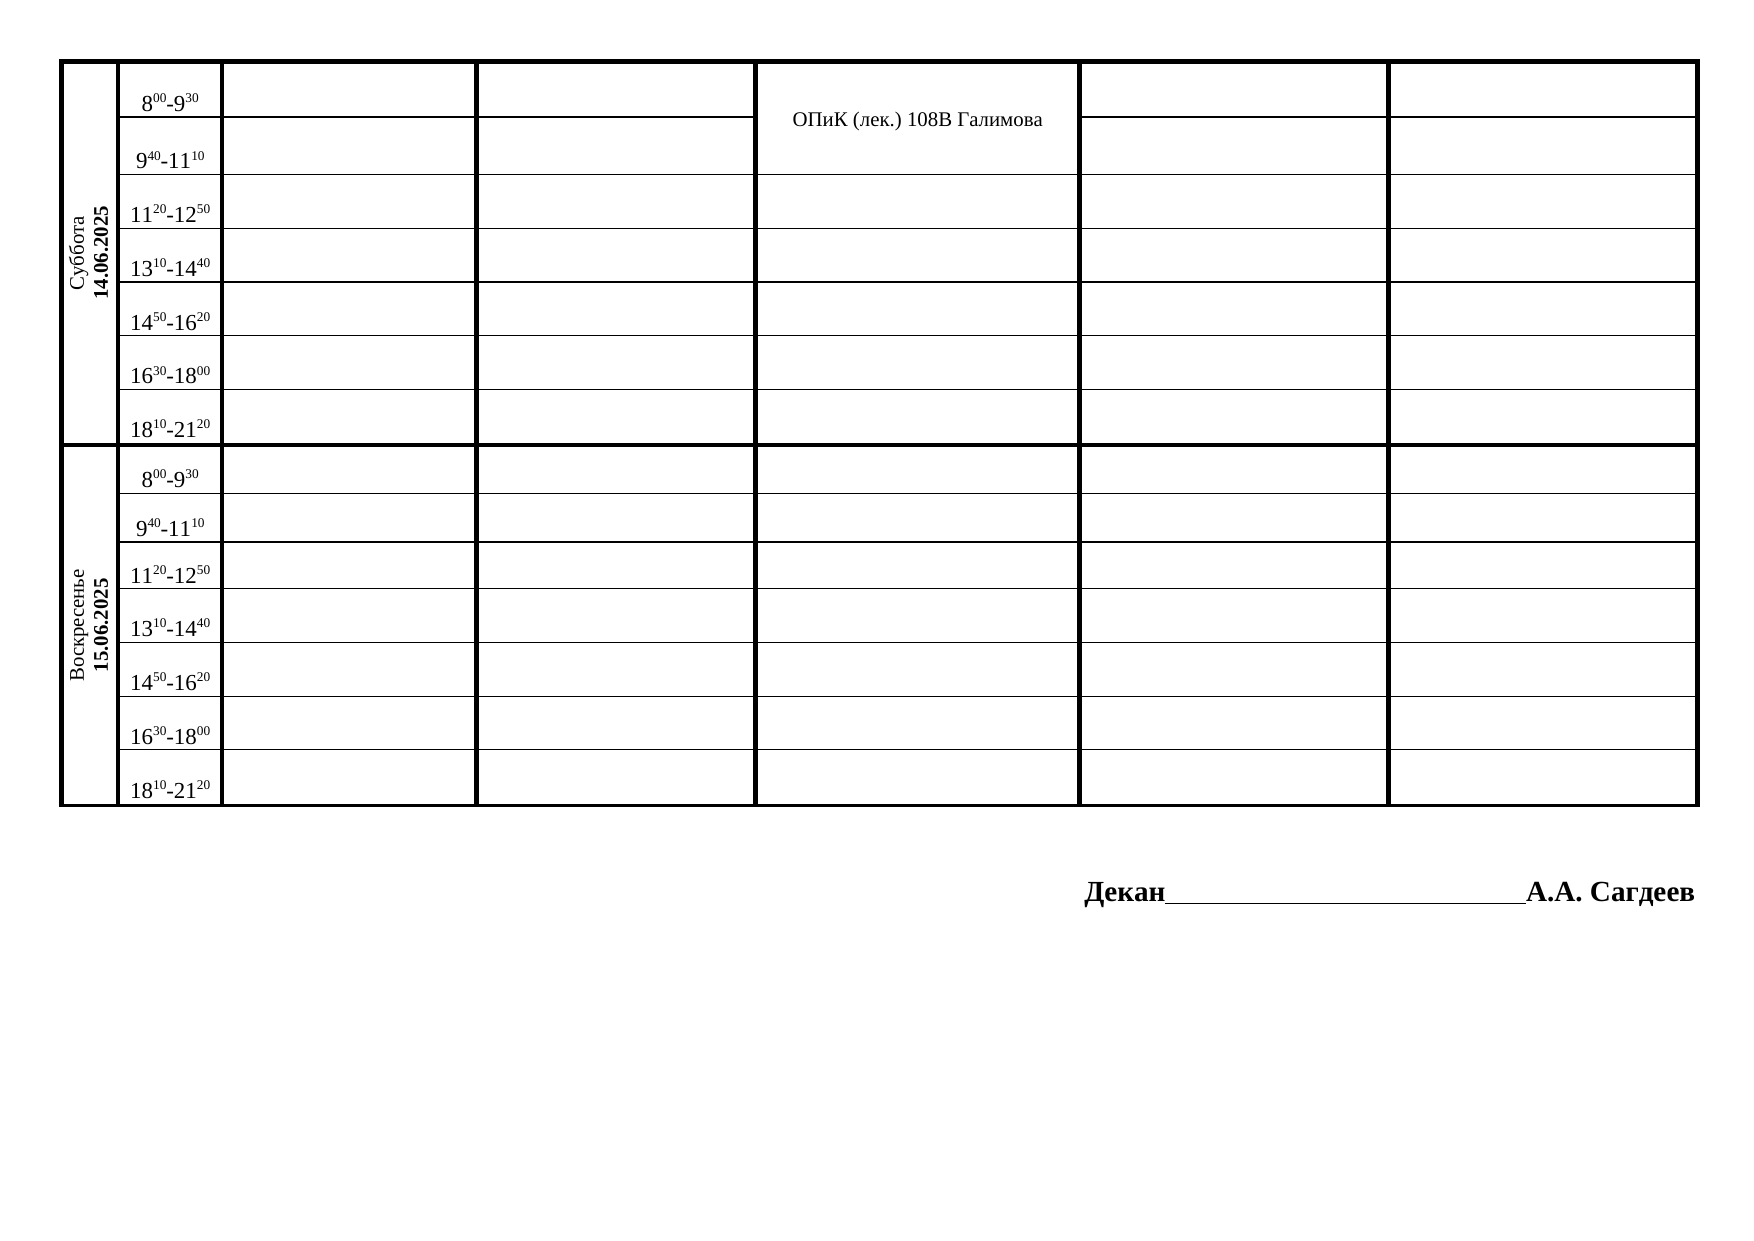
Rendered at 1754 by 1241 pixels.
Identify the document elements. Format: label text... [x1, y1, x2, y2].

table_cell [479, 283, 753, 335]
table_cell [1082, 643, 1386, 696]
table_cell 1120-1250 [120, 543, 220, 588]
table_cell [1082, 118, 1386, 174]
table_cell [758, 175, 1077, 228]
table_cell [758, 447, 1077, 493]
table_cell [758, 283, 1077, 335]
table_cell [479, 118, 753, 174]
table_cell [479, 447, 753, 493]
table_cell 1450-1620 [120, 643, 220, 696]
table_cell [479, 175, 753, 228]
table_cell [1391, 390, 1695, 443]
table_cell [224, 750, 474, 803]
table_cell [1082, 494, 1386, 541]
table_cell [758, 229, 1077, 281]
table_cell [758, 543, 1077, 588]
table_cell [479, 750, 753, 803]
table_cell [1082, 229, 1386, 281]
table_cell [479, 543, 753, 588]
table_cell [758, 494, 1077, 541]
table_cell [1391, 447, 1695, 493]
table_cell [224, 697, 474, 749]
table_cell ОПиК (лек.) 108В Галимова [758, 64, 1077, 174]
table_cell [479, 390, 753, 443]
table_cell [758, 697, 1077, 749]
table_cell 1810-2120 [120, 390, 220, 443]
text Декан А.А. Сагдеев [945, 874, 1695, 907]
table_cell [224, 447, 474, 493]
table_cell [224, 336, 474, 389]
table_cell [224, 643, 474, 696]
table_cell [1391, 283, 1695, 335]
table_cell [224, 494, 474, 541]
table_cell [224, 229, 474, 281]
table_cell 1120-1250 [120, 175, 220, 228]
table_cell [1082, 447, 1386, 493]
table_cell [1082, 390, 1386, 443]
table_cell [1082, 283, 1386, 335]
table_cell [1082, 64, 1386, 116]
table_cell [1082, 175, 1386, 228]
table_cell [1391, 750, 1695, 803]
table_cell [758, 390, 1077, 443]
table_cell [224, 118, 474, 174]
table_cell [1391, 175, 1695, 228]
table_cell [479, 229, 753, 281]
table_cell [1082, 589, 1386, 642]
table_cell [758, 750, 1077, 803]
table_cell [1391, 494, 1695, 541]
table_cell 800-930 [120, 64, 220, 116]
table_cell 800-930 [120, 447, 220, 493]
table_cell [479, 64, 753, 116]
table_cell [1391, 64, 1695, 116]
table_cell 940-1110 [120, 118, 220, 174]
table_cell [479, 494, 753, 541]
table_cell [1391, 229, 1695, 281]
table_cell [1391, 697, 1695, 749]
table_cell [1082, 697, 1386, 749]
table_cell 1630-1800 [120, 336, 220, 389]
table_cell 1450-1620 [120, 283, 220, 335]
table_cell Воскресенье 15.06.2025 [64, 447, 116, 803]
table_cell 940-1110 [120, 494, 220, 541]
table_cell [224, 390, 474, 443]
table_cell [1391, 643, 1695, 696]
table_cell [1391, 118, 1695, 174]
table_cell 1630-1800 [120, 697, 220, 749]
table_cell [224, 175, 474, 228]
table_cell [224, 283, 474, 335]
table_cell [224, 543, 474, 588]
table_cell [479, 697, 753, 749]
table_cell [758, 643, 1077, 696]
table_cell [479, 643, 753, 696]
table_cell [224, 589, 474, 642]
table_cell [1391, 336, 1695, 389]
table_cell [224, 64, 474, 116]
table_cell [479, 589, 753, 642]
table_cell [1082, 750, 1386, 803]
table_cell [1082, 336, 1386, 389]
table_cell [1391, 543, 1695, 588]
table_cell 1310-1440 [120, 229, 220, 281]
table_cell Суббота 14.06.2025 [64, 64, 116, 443]
table_cell [758, 589, 1077, 642]
table_cell [1391, 589, 1695, 642]
table_cell 1810-2120 [120, 750, 220, 803]
table_cell [479, 336, 753, 389]
table_cell [1082, 543, 1386, 588]
table_cell 1310-1440 [120, 589, 220, 642]
table_cell [758, 336, 1077, 389]
